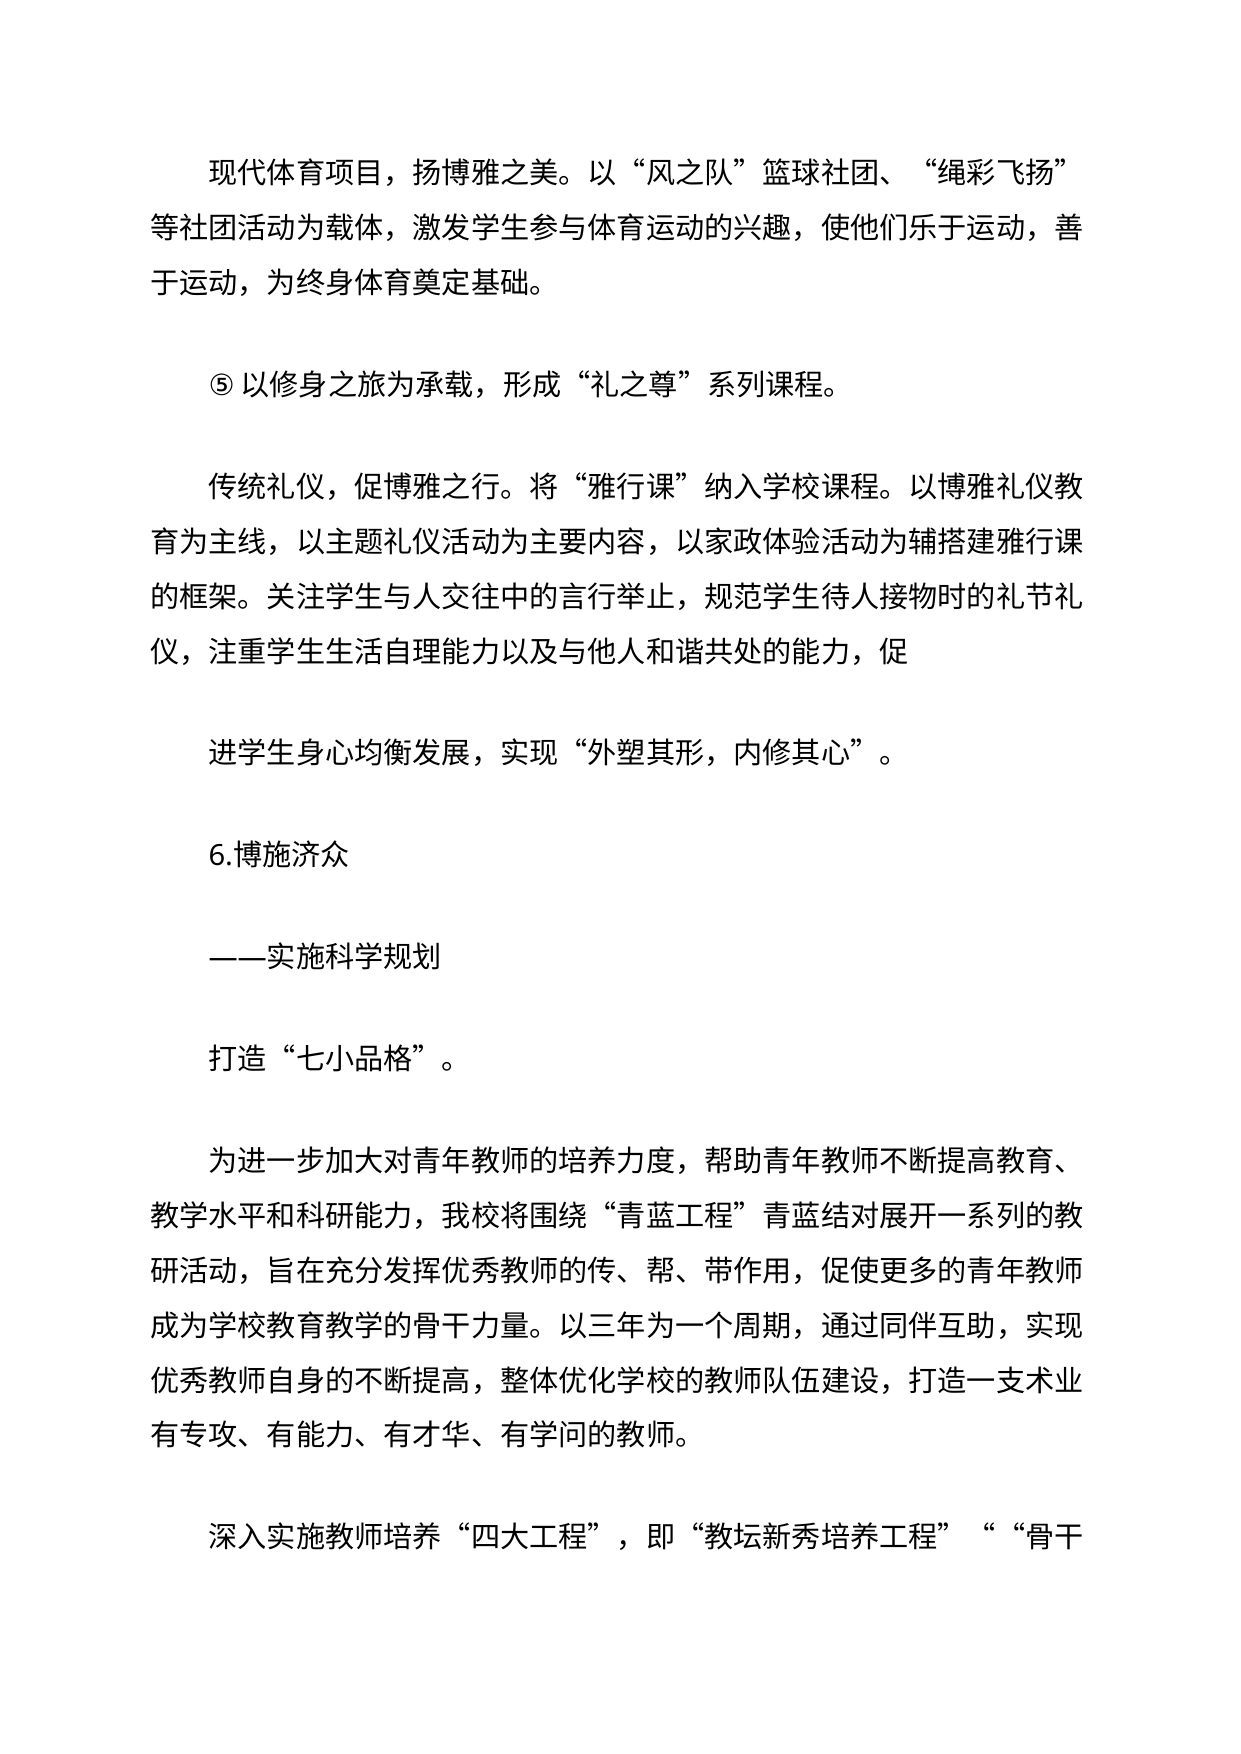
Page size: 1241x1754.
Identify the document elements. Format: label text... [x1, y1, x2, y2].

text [150, 1514, 1090, 1556]
text 打造“七小品格”。 [150, 1036, 1090, 1078]
text 为进一步加大对青年教师的培养力度，帮助青年教师不断提高教育、教学水平和科研能力，我校将围绕“青蓝工程”青蓝结对展开一系列的教研活动，旨在充分发挥优秀教师的传、帮、带作用，促使更多的青年教师成为学校教育教学的骨干力量。以三年为一个周期，通过同伴互助，实现优秀教师自身的不断提高，整体优化学校的教师队伍建设，打造一支术业有专攻、有能力、有才华、有学问的教师。 [150, 1137, 1090, 1454]
text ——实施科学规划 [150, 934, 1090, 976]
text 6.博施济众 [150, 832, 1090, 874]
text 现代体育项目，扬博雅之美。以“风之队”篮球社团、“绳彩飞扬”等社团活动为载体，激发学生参与体育运动的兴趣，使他们乐于运动，善于运动，为终身体育奠定基础。 [150, 150, 1090, 302]
text ⑤以修身之旅为承载，形成“礼之尊”系列课程。 [150, 362, 1090, 404]
text 传统礼仪，促博雅之行。将“雅行课”纳入学校课程。以博雅礼仪教育为主线，以主题礼仪活动为主要内容，以家政体验活动为辅搭建雅行课的框架。关注学生与人交往中的言行举止，规范学生待人接物时的礼节礼仪，注重学生生活自理能力以及与他人和谐共处的能力，促 [150, 463, 1090, 671]
text 进学生身心均衡发展，实现“外塑其形，内修其心”。 [150, 730, 1090, 772]
